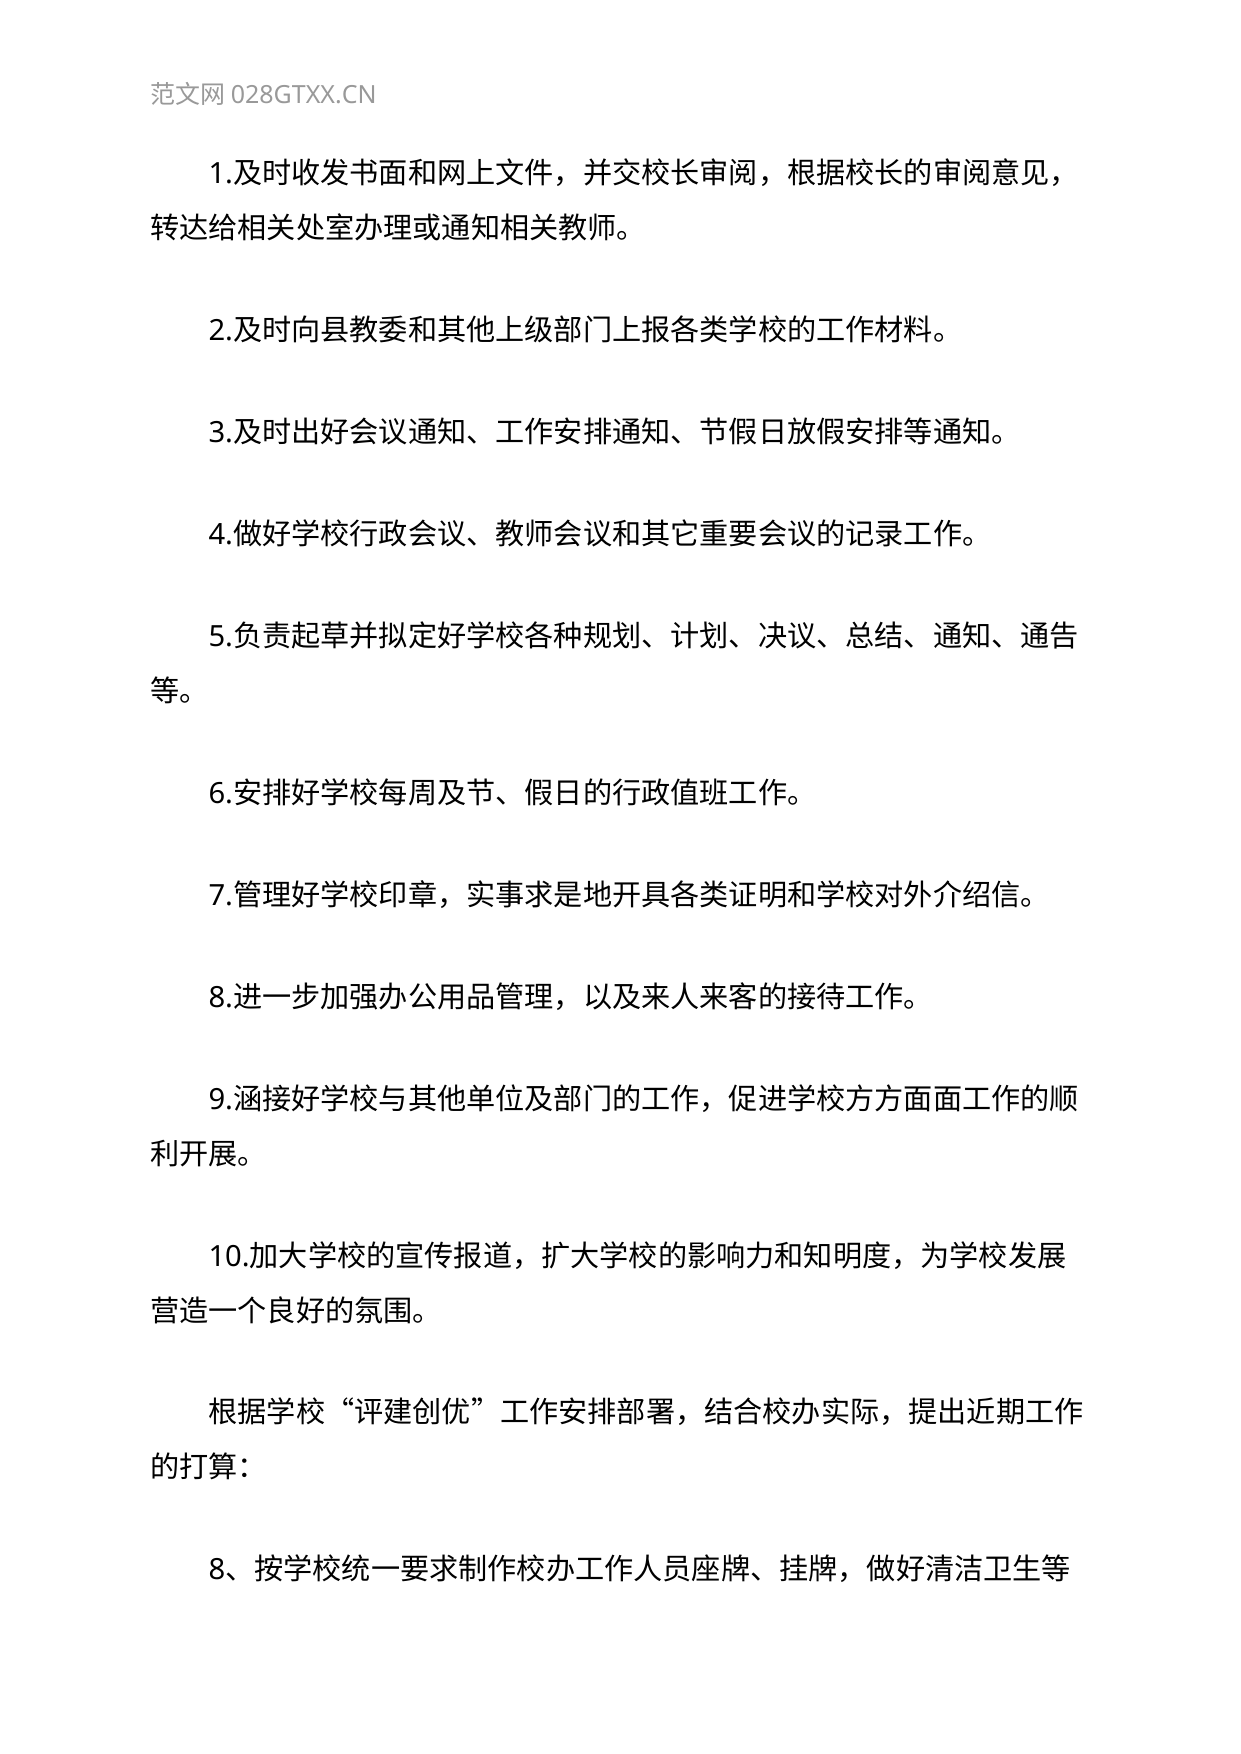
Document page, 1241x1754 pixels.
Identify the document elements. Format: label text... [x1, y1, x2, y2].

text 7.管理好学校印章，实事求是地开具各类证明和学校对外介绍信。 [150, 871, 1090, 914]
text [150, 1546, 1090, 1588]
text 2.及时向县教委和其他上级部门上报各类学校的工作材料。 [150, 307, 1090, 349]
text 9.涵接好学校与其他单位及部门的工作，促进学校方方面面工作的顺利开展。 [150, 1075, 1090, 1173]
text 8.进一步加强办公用品管理，以及来人来客的接待工作。 [150, 973, 1090, 1016]
text 6.安排好学校每周及节、假日的行政值班工作。 [150, 769, 1090, 812]
text 10.加大学校的宣传报道，扩大学校的影响力和知明度，为学校发展营造一个良好的氛围。 [150, 1232, 1090, 1329]
text 根据学校“评建创优”工作安排部署，结合校办实际，提出近期工作的打算： [150, 1389, 1090, 1486]
text 3.及时出好会议通知、工作安排通知、节假日放假安排等通知。 [150, 409, 1090, 451]
text 4.做好学校行政会议、教师会议和其它重要会议的记录工作。 [150, 511, 1090, 553]
text 1.及时收发书面和网上文件，并交校长审阅，根据校长的审阅意见，转达给相关处室办理或通知相关教师。 [150, 150, 1090, 247]
text 5.负责起草并拟定好学校各种规划、计划、决议、总结、通知、通告等。 [150, 613, 1090, 710]
